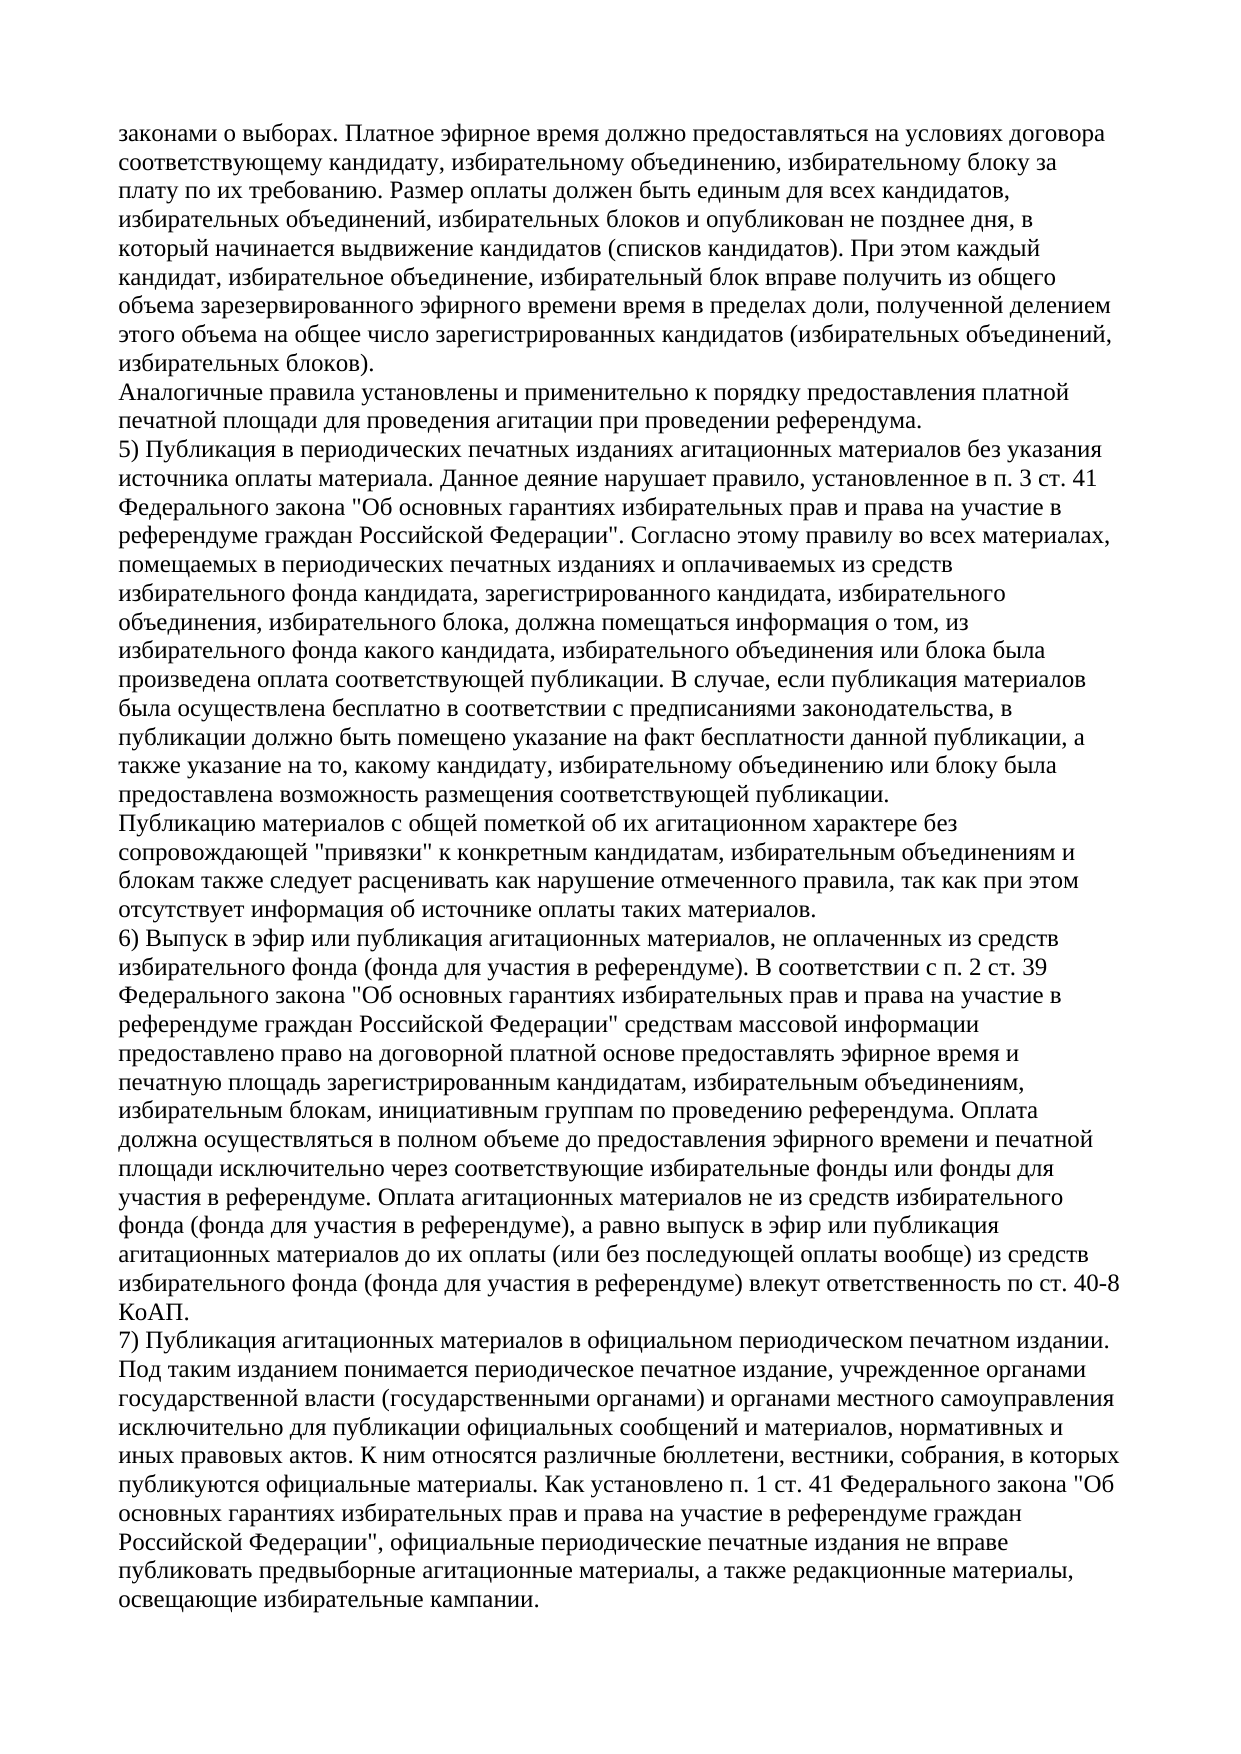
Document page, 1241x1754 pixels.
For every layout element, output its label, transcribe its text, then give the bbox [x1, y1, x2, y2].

text 7) Публикация агитационных материалов в официальном периодическом печатном издании. Под таким изданием понимается периодическое печатное издание, учрежденное органами государственной власти (государственными органами) и органами местного самоуправления исключительно для публикации официальных сообщений и материалов, нормативных и иных правовых актов. К ним относятся различные бюллетени, вестники, собрания, в которых публикуются официальные материалы. Как установлено п. 1 ст. 41 Федерального закона "Об основных гарантиях избирательных прав и права на участие в референдуме граждан Российской Федерации", официальные периодические печатные издания не вправе публиковать предвыборные агитационные материалы, а также редакционные материалы, освещающие избирательные кампании. [118, 1326, 1122, 1613]
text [118, 118, 1122, 377]
text Публикацию материалов с общей пометкой об их агитационном характере без сопровождающей "привязки" к конкретным кандидатам, избирательным объединениям и блокам также следует расценивать как нарушение отмеченного правила, так как при этом отсутствует информация об источнике оплаты таких материалов. [118, 808, 1122, 923]
text 5) Публикация в периодических печатных изданиях агитационных материалов без указания источника оплаты материала. Данное деяние нарушает правило, установленное в п. 3 ст. 41 Федерального закона "Об основных гарантиях избирательных прав и права на участие в референдуме граждан Российской Федерации". Согласно этому правилу во всех материалах, помещаемых в периодических печатных изданиях и оплачиваемых из средств избирательного фонда кандидата, зарегистрированного кандидата, избирательного объединения, избирательного блока, должна помещаться информация о том, из избирательного фонда какого кандидата, избирательного объединения или блока была произведена оплата соответствующей публикации. В случае, если публикация материалов была осуществлена бесплатно в соответствии с предписаниями законодательства, в публикации должно быть помещено указание на факт бесплатности данной публикации, а также указание на то, какому кандидату, избирательному объединению или блоку была предоставлена возможность размещения соответствующей публикации. [118, 434, 1122, 808]
text 6) Выпуск в эфир или публикация агитационных материалов, не оплаченных из средств избирательного фонда (фонда для участия в референдуме). В соответствии с п. 2 ст. 39 Федерального закона "Об основных гарантиях избирательных прав и права на участие в референдуме граждан Российской Федерации" средствам массовой информации предоставлено право на договорной платной основе предоставлять эфирное время и печатную площадь зарегистрированным кандидатам, избирательным объединениям, избирательным блокам, инициативным группам по проведению референдума. Оплата должна осуществляться в полном объеме до предоставления эфирного времени и печатной площади исключительно через соответствующие избирательные фонды или фонды для участия в референдуме. Оплата агитационных материалов не из средств избирательного фонда (фонда для участия в референдуме), а равно выпуск в эфир или публикация агитационных материалов до их оплаты (или без последующей оплаты вообще) из средств избирательного фонда (фонда для участия в референдуме) влекут ответственность по ст. 40-8 КоАП. [118, 923, 1122, 1326]
text Аналогичные правила установлены и применительно к порядку предоставления платной печатной площади для проведения агитации при проведении референдума. [118, 377, 1122, 434]
